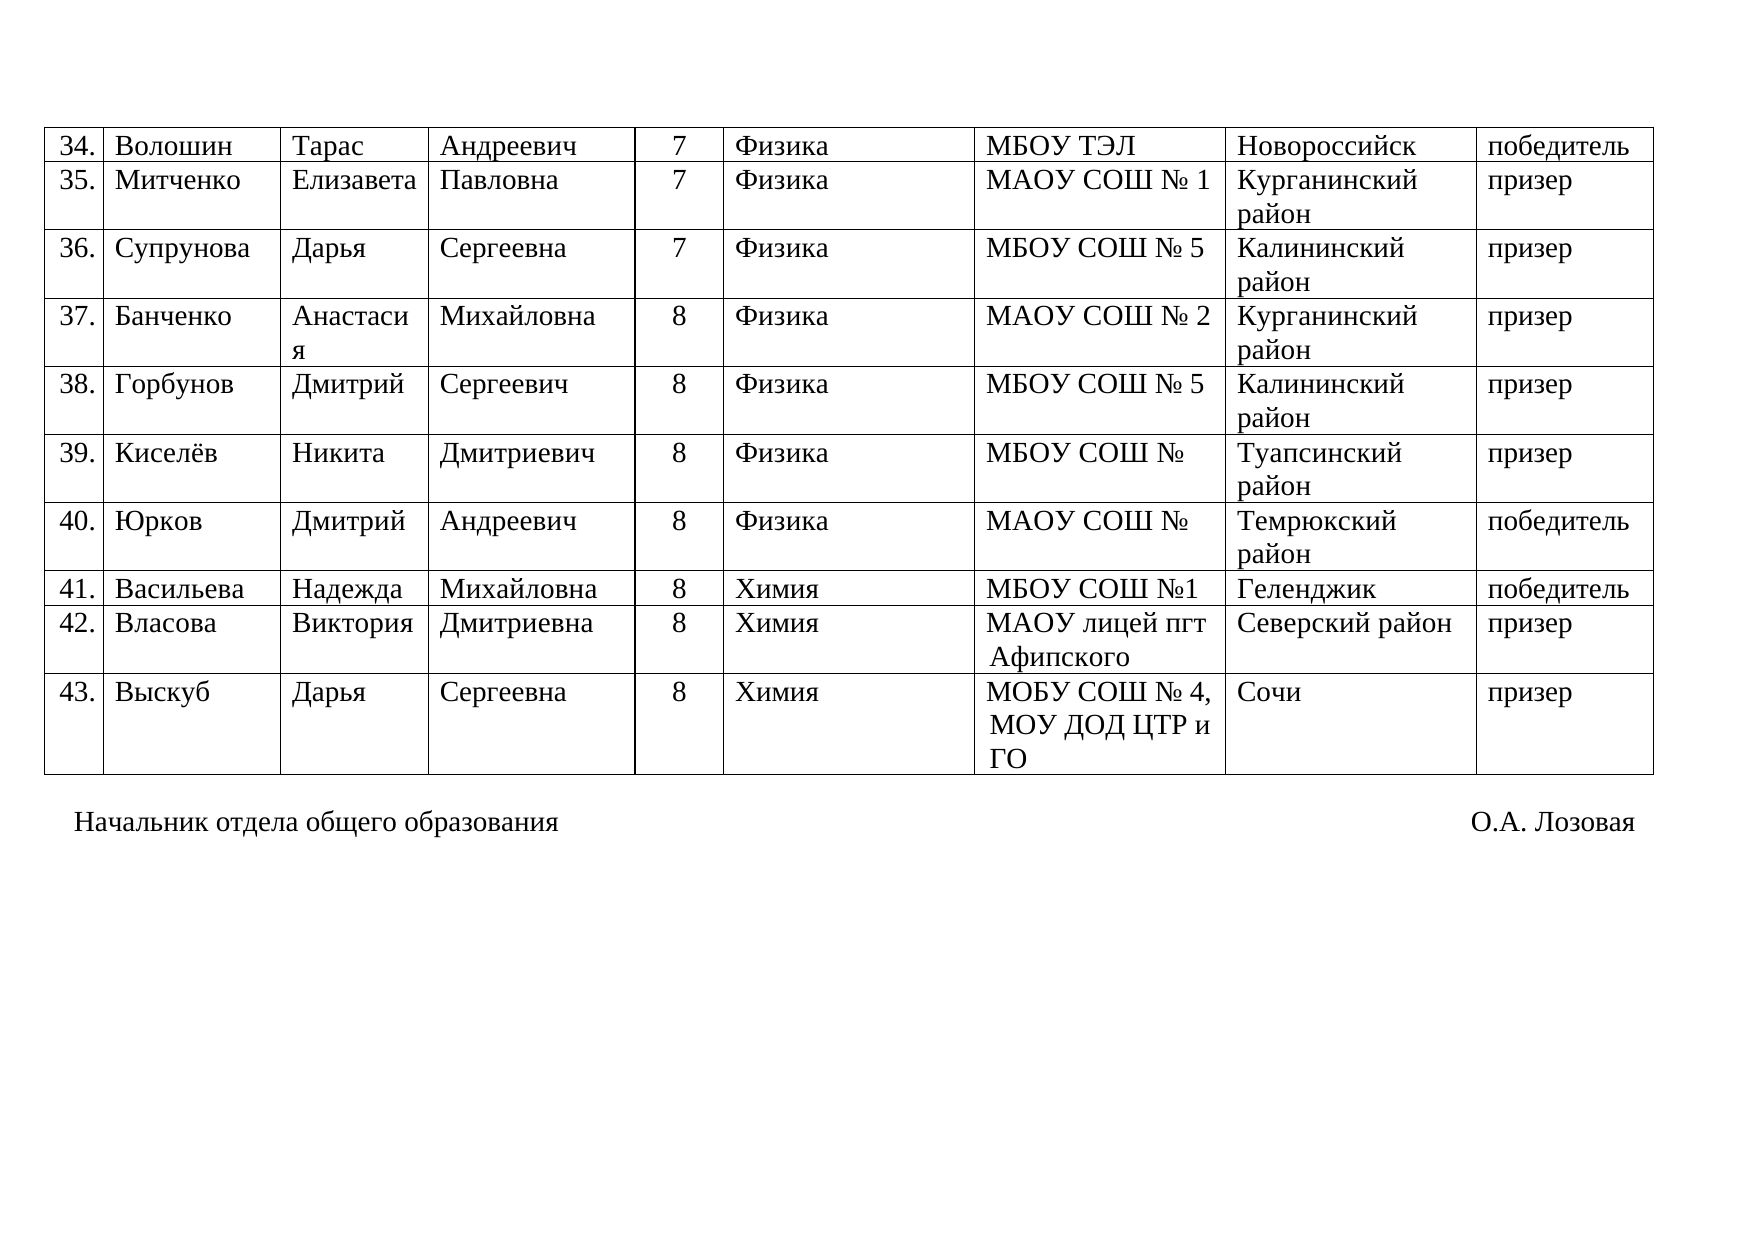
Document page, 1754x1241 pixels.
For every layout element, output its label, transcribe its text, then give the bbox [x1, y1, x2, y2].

table_cell 7 [636, 128, 723, 161]
table_cell Калининский район [1226, 230, 1476, 297]
table_cell Физика [724, 128, 974, 161]
table_cell Дмитриевич [429, 435, 634, 502]
table_cell победитель [1477, 503, 1653, 570]
table_cell 8 [636, 571, 723, 604]
table_cell МАОУ СОШ № 2 [975, 299, 1225, 366]
table_cell Никита [281, 435, 428, 502]
table_cell [45, 503, 103, 570]
table_cell 8 [636, 606, 723, 673]
table_cell Туапсинский район [1226, 435, 1476, 502]
table_cell призер [1477, 674, 1653, 774]
table_cell Волошин [104, 128, 280, 161]
table_cell Химия [724, 571, 974, 604]
table_cell Васильева [104, 571, 280, 604]
table_cell МОБУ СОШ № 4, МОУ ДОД ЦТР и ГО [975, 674, 1225, 774]
table_cell Тарас [281, 128, 428, 161]
table_cell Елизавета [281, 162, 428, 229]
table_cell Юрков [104, 503, 280, 570]
table_cell Физика [724, 230, 974, 297]
table_cell призер [1477, 606, 1653, 673]
table_cell Химия [724, 674, 974, 774]
table_cell МАОУ СОШ № 13 [975, 503, 1225, 570]
table_cell МБОУ СОШ № 30 [975, 435, 1225, 502]
table_cell МБОУ СОШ № 5 [975, 367, 1225, 434]
table_cell МАОУ СОШ № 1 [975, 162, 1225, 229]
table_cell Дарья [281, 230, 428, 297]
table_cell Физика [724, 367, 974, 434]
table_cell Калининский район [1226, 367, 1476, 434]
table_cell Дмитриевна [429, 606, 634, 673]
table_cell Физика [724, 299, 974, 366]
table_cell [45, 367, 103, 434]
table_cell 8 [636, 435, 723, 502]
table_cell Михайловна [429, 299, 634, 366]
table_cell 7 [636, 230, 723, 297]
table_cell призер [1477, 367, 1653, 434]
table_cell [45, 571, 103, 604]
table_cell Павловна [429, 162, 634, 229]
table_cell [45, 674, 103, 774]
table_cell Андреевич [429, 503, 634, 570]
table_cell Сергеевич [429, 367, 634, 434]
table_cell МБОУ СОШ №1 [975, 571, 1225, 604]
table_cell [45, 230, 103, 297]
table_cell Михайловна [429, 571, 634, 604]
table_cell призер [1477, 162, 1653, 229]
table_cell Курганинский район [1226, 299, 1476, 366]
table_cell [45, 435, 103, 502]
table_cell Геленджик [1226, 571, 1476, 604]
table_cell Сочи [1226, 674, 1476, 774]
table_cell Темрюкский район [1226, 503, 1476, 570]
table_cell МБОУ СОШ № 5 [975, 230, 1225, 297]
table_cell 8 [636, 674, 723, 774]
table_cell Дарья [281, 674, 428, 774]
table_cell [45, 162, 103, 229]
table_cell 8 [636, 367, 723, 434]
table_cell Дмитрий [281, 503, 428, 570]
table_cell Физика [724, 435, 974, 502]
table_cell Банченко [104, 299, 280, 366]
table_cell МБОУ ТЭЛ [975, 128, 1225, 161]
table_cell призер [1477, 299, 1653, 366]
table_cell Химия [724, 606, 974, 673]
table_cell Сергеевна [429, 230, 634, 297]
table_cell Физика [724, 503, 974, 570]
text Начальник отдела общего образования О.А. Лозовая [74, 804, 1636, 838]
table_cell Надежда [281, 571, 428, 604]
table_cell Андреевич [429, 128, 634, 161]
table_cell призер [1477, 230, 1653, 297]
table_cell [45, 299, 103, 366]
table_cell Виктория [281, 606, 428, 673]
table_cell 8 [636, 503, 723, 570]
table_cell победитель [1477, 571, 1653, 604]
table_cell Курганинский район [1226, 162, 1476, 229]
table_cell Горбунов [104, 367, 280, 434]
table_cell Дмитрий [281, 367, 428, 434]
table_cell победитель [1477, 128, 1653, 161]
table_cell Киселёв [104, 435, 280, 502]
table_cell МАОУ лицей пгт Афипского [975, 606, 1225, 673]
table_cell Супрунова [104, 230, 280, 297]
table_cell 7 [636, 162, 723, 229]
table_cell Власова [104, 606, 280, 673]
table_cell Новороссийск [1226, 128, 1476, 161]
table_cell Северский район [1226, 606, 1476, 673]
table_cell [45, 606, 103, 673]
table_cell [45, 128, 103, 161]
table_cell призер [1477, 435, 1653, 502]
table_cell Выскуб [104, 674, 280, 774]
table_cell 8 [636, 299, 723, 366]
table_cell Сергеевна [429, 674, 634, 774]
table_cell Митченко [104, 162, 280, 229]
table_cell Анастасия [305, 299, 428, 366]
table_cell Физика [724, 162, 974, 229]
